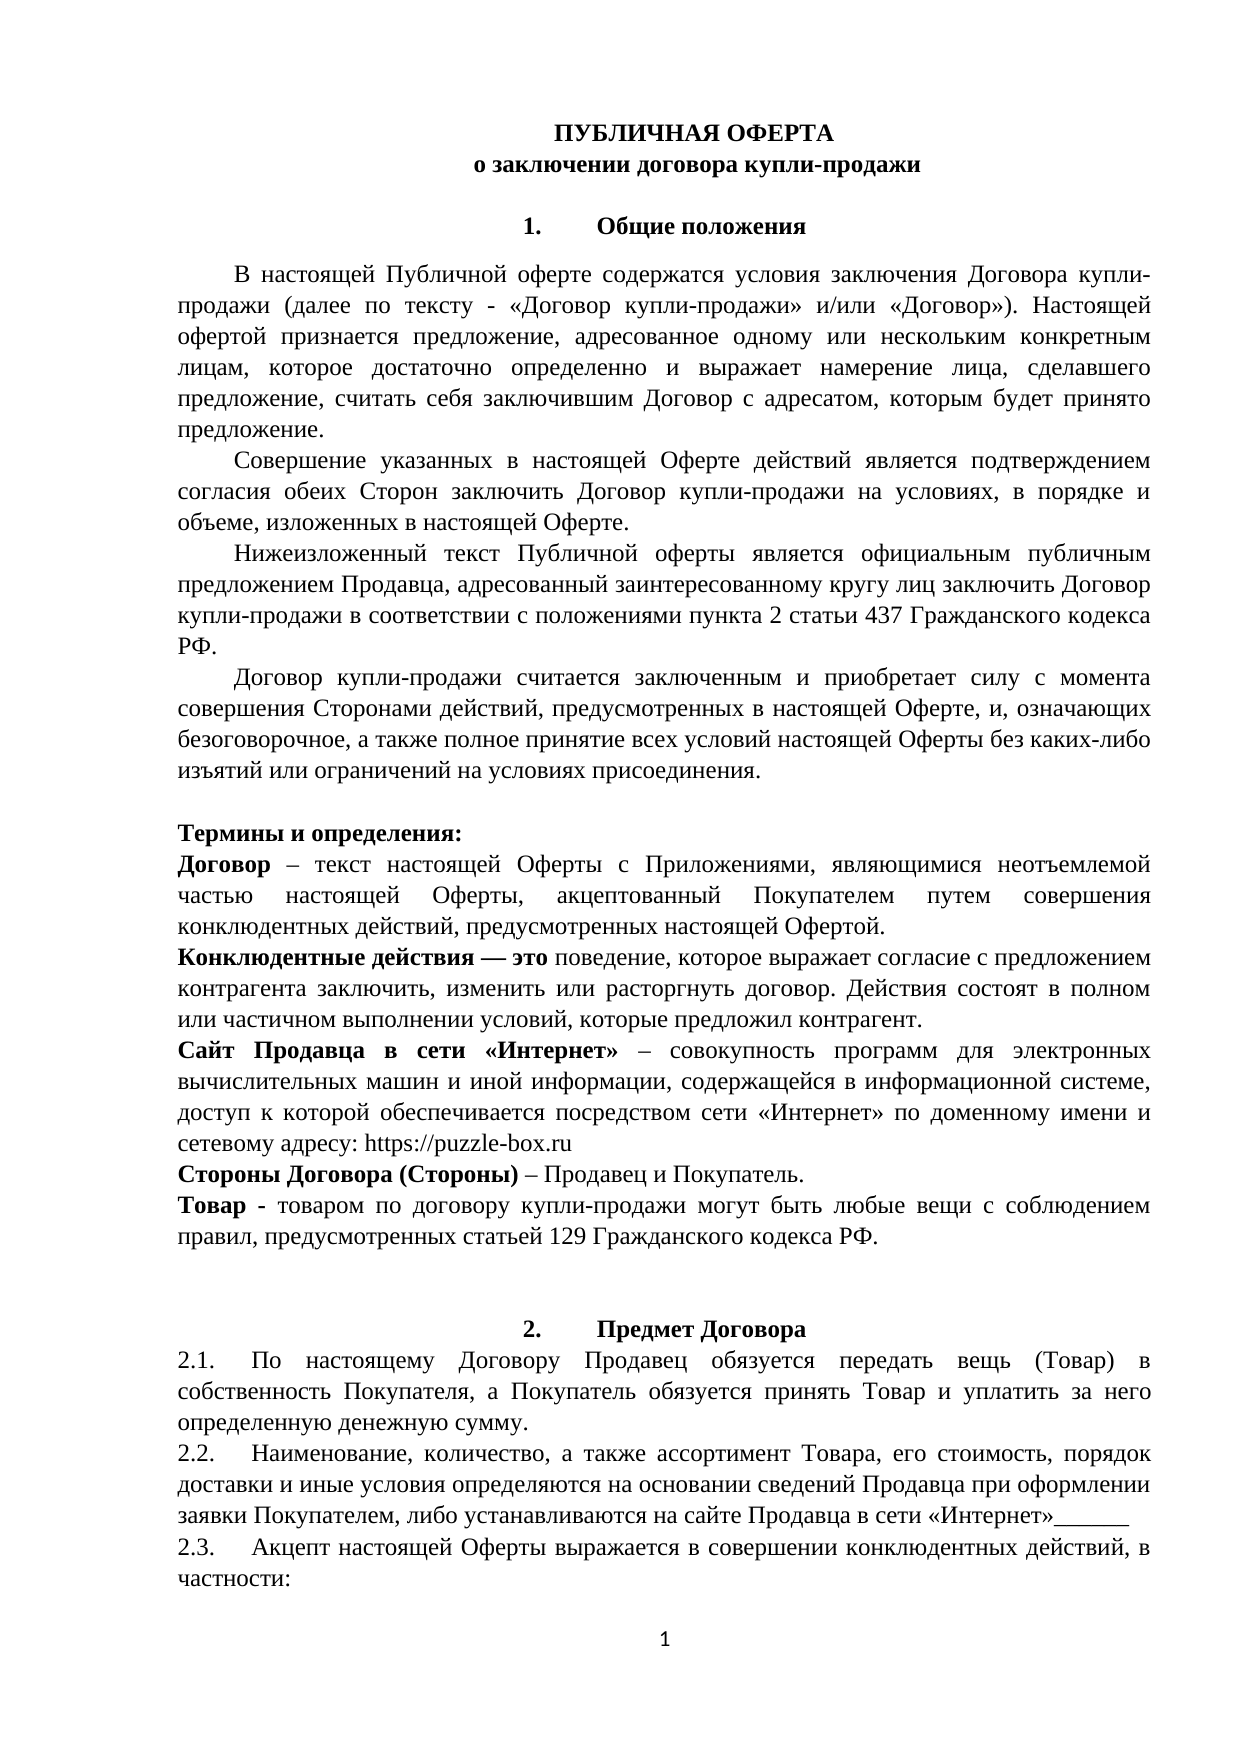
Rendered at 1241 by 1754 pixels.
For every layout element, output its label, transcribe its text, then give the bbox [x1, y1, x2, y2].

text о заключении договора купли-продажи [177, 149, 1152, 178]
text В настоящей Публичной оферте содержатся условия заключения Договора купли-продажи (далее по тексту - «Договор купли-продажи» и/или «Договор»). Настоящей офертой признается предложение, адресованное одному или нескольким конкретным лицам, которое достаточно определенно и выражает намерение лица, сделавшего предложение, считать себя заключившим Договор с адресатом, которым будет принято предложение. [177, 259, 1152, 443]
list Предмет Договора [177, 1314, 1152, 1343]
text Нижеизложенный текст Публичной оферты является официальным публичным предложением Продавца, адресованный заинтересованному кругу лиц заключить Договор купли-продажи в соответствии с положениями пункта 2 статьи 437 Гражданского кодекса РФ. [177, 538, 1152, 660]
text Договор – текст настоящей Оферты с Приложениями, являющимися неотъемлемой частью настоящей Оферты, акцептованный Покупателем путем совершения конклюдентных действий, предусмотренных настоящей Офертой. [177, 849, 1152, 939]
text Конклюдентные действия — это поведение, которое выражает согласие с предложением контрагента заключить, изменить или расторгнуть договор. Действия состоят в полном или частичном выполнении условий, которые предложил контрагент. [177, 942, 1152, 1033]
text Договор купли-продажи считается заключенным и приобретает силу с момента совершения Сторонами действий, предусмотренных в настоящей Оферте, и, означающих безоговорочное, а также полное принятие всех условий настоящей Оферты без каких-либо изъятий или ограничений на условиях присоединения. [177, 662, 1152, 784]
text ПУБЛИЧНАЯ ОФЕРТА [177, 118, 1152, 147]
list По настоящему Договору Продавец обязуется передать вещь (Товар) в собственность Покупателя, а Покупатель обязуется принять Товар и уплатить за него определенную денежную сумму. [177, 1345, 1152, 1436]
list Наименование, количество, а также ассортимент Товара, его стоимость, порядок доставки и иные условия определяются на основании сведений Продавца при оформлении заявки Покупателем, либо устанавливаются на сайте Продавца в сети «Интернет»______ [177, 1438, 1152, 1529]
list Общие положения [177, 211, 1152, 240]
text Стороны Договора (Стороны) – Продавец и Покупатель. [177, 1159, 1152, 1188]
text Совершение указанных в настоящей Оферте действий является подтверждением согласия обеих Сторон заключить Договор купли-продажи на условиях, в порядке и объеме, изложенных в настоящей Оферте. [177, 445, 1152, 536]
text Термины и определения: [177, 818, 1152, 846]
text Сайт Продавца в сети «Интернет» – совокупность программ для электронных вычислительных машин и иной информации, содержащейся в информационной системе, доступ к которой обеспечивается посредством сети «Интернет» по доменному имени и сетевому адресу: https://puzzle-box.ru [177, 1035, 1152, 1157]
text Товар - товаром по договору купли-продажи могут быть любые вещи с соблюдением правил, предусмотренных статьей 129 Гражданского кодекса РФ. [177, 1190, 1152, 1250]
list Акцепт настоящей Оферты выражается в совершении конклюдентных действий, в частности: [177, 1532, 1152, 1591]
